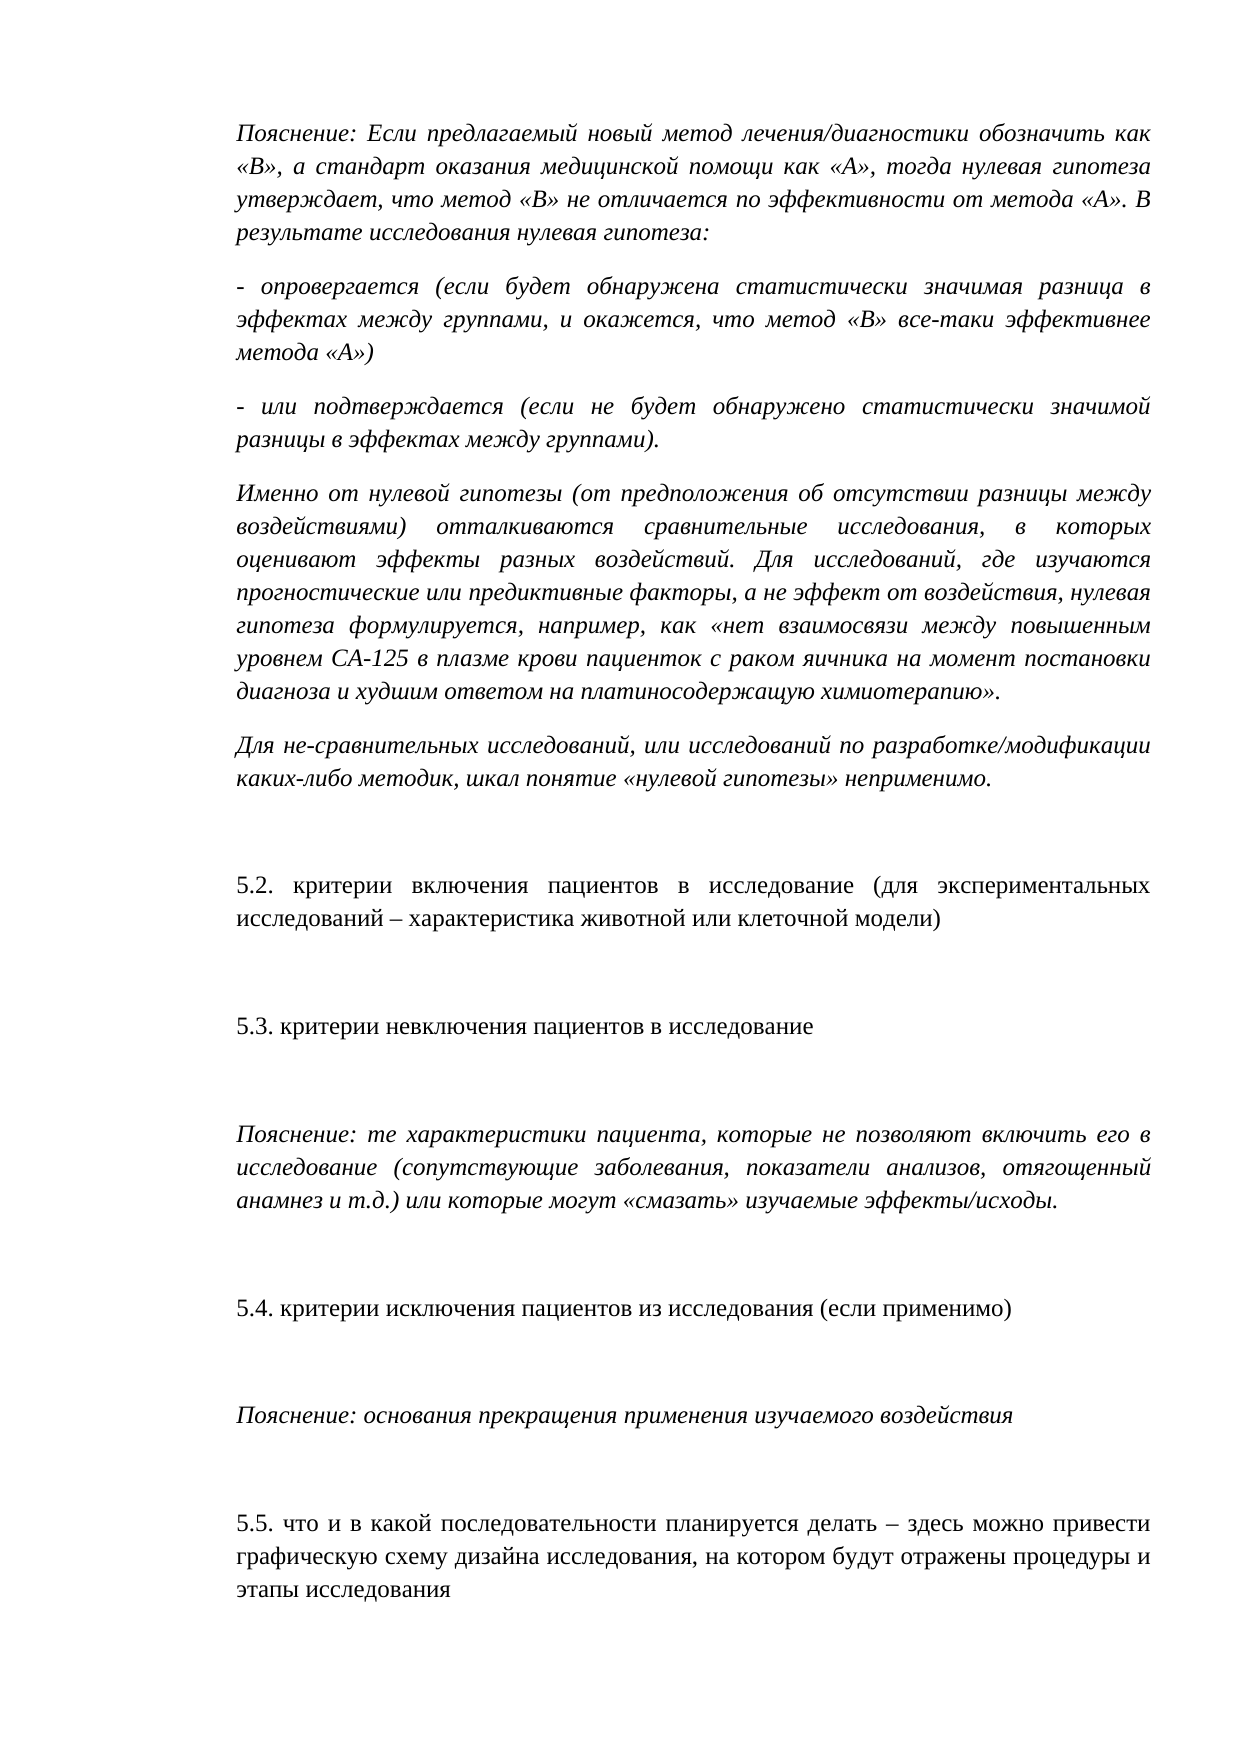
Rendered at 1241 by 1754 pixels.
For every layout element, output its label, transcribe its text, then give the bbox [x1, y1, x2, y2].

text Пояснение: основания прекращения применения изучаемого воздействия [236, 1400, 1152, 1429]
text - опровергается (если будет обнаружена статистически значимая разница в эффектах между группами, и окажется, что метод «В» все-таки эффективнее метода «А») [236, 271, 1152, 366]
text 5.2. критерии включения пациентов в исследование (для экспериментальных исследований – характеристика животной или клеточной модели) [236, 871, 1152, 932]
text 5.4. критерии исключения пациентов из исследования (если применимо) [236, 1293, 1152, 1321]
text Для не-сравнительных исследований, или исследований по разработке/модификации каких-либо методик, шкал понятие «нулевой гипотезы» неприменимо. [236, 730, 1152, 792]
text Именно от нулевой гипотезы (от предположения об отсутствии разницы между воздействиями) отталкиваются сравнительные исследования, в которых оценивают эффекты разных воздействий. Для исследований, где изучаются прогностические или предиктивные факторы, а не эффект от воздействия, нулевая гипотеза формулируется, например, как «нет взаимосвязи между повышенным уровнем СА-125 в плазме крови пациенток с раком яичника на момент постановки диагноза и худшим ответом на платиносодержащую химиотерапию». [236, 478, 1152, 705]
text 5.5. что и в какой последовательности планируется делать – здесь можно привести графическую схему дизайна исследования, на котором будут отражены процедуры и этапы исследования [236, 1508, 1152, 1603]
text 5.3. критерии невключения пациентов в исследование [236, 1011, 1152, 1040]
text - или подтверждается (если не будет обнаружено статистически значимой разницы в эффектах между группами). [236, 391, 1152, 453]
text Пояснение: Если предлагаемый новый метод лечения/диагностики обозначить как «В», а стандарт оказания медицинской помощи как «А», тогда нулевая гипотеза утверждает, что метод «В» не отличается по эффективности от метода «А». В результате исследования нулевая гипотеза: [236, 118, 1152, 246]
text Пояснение: те характеристики пациента, которые не позволяют включить его в исследование (сопутствующие заболевания, показатели анализов, отягощенный анамнез и т.д.) или которые могут «смазать» изучаемые эффекты/исходы. [236, 1119, 1152, 1214]
